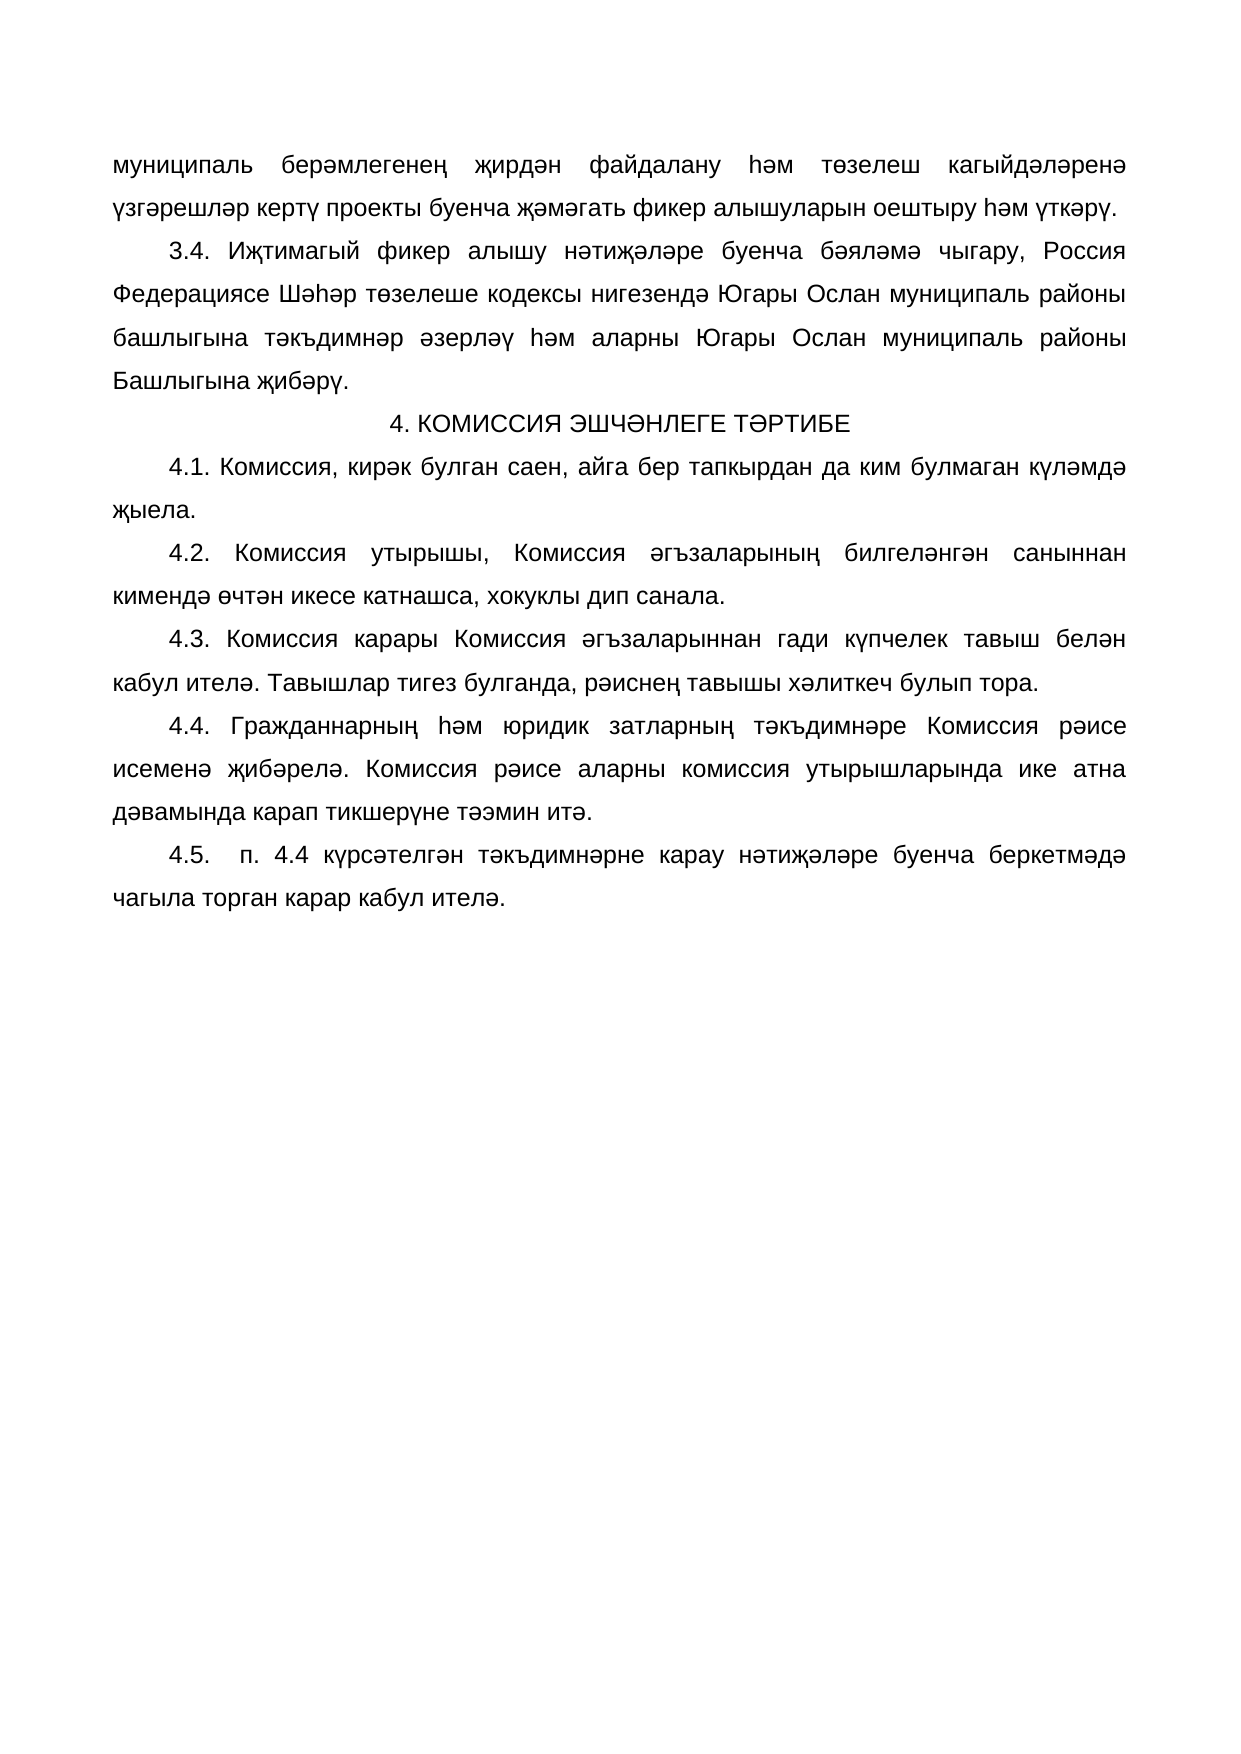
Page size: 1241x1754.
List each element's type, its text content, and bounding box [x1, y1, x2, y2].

text 4.1. Комиссия, кирәк булган саен, айга бер тапкырдан да ким булмаган күләмдә җыела. [112, 452, 1128, 524]
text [112, 150, 1128, 222]
text 4. КОМИССИЯ ЭШЧӘНЛЕГЕ ТӘРТИБЕ [112, 409, 1128, 437]
text 4.4. Гражданнарның һәм юридик затларның тәкъдимнәре Комиссия рәисе исеменә җибәрелә. Комиссия рәисе аларны комиссия утырышларында ике атна дәвамында карап тикшерүне тәэмин итә. [112, 711, 1128, 826]
text 3.4. Иҗтимагый фикер алышу нәтиҗәләре буенча бәяләмә чыгару, Россия Федерациясе Шәһәр төзелеше кодексы нигезендә Югары Ослан муниципаль районы башлыгына тәкъдимнәр әзерләү һәм аларны Югары Ослан муниципаль районы Башлыгына җибәрү. [112, 236, 1128, 394]
text 4.5. п. 4.4 күрсәтелгән тәкъдимнәрне карау нәтиҗәләре буенча беркетмәдә чагыла торган карар кабул ителә. [112, 840, 1128, 912]
text 4.2. Комиссия утырышы, Комиссия әгъзаларының билгеләнгән саныннан кимендә өчтән икесе катнашса, хокуклы дип санала. [112, 538, 1128, 610]
text 4.3. Комиссия карары Комиссия әгъзаларыннан гади күпчелек тавыш белән кабул ителә. Тавышлар тигез булганда, рәиснең тавышы хәлиткеч булып тора. [112, 624, 1128, 696]
